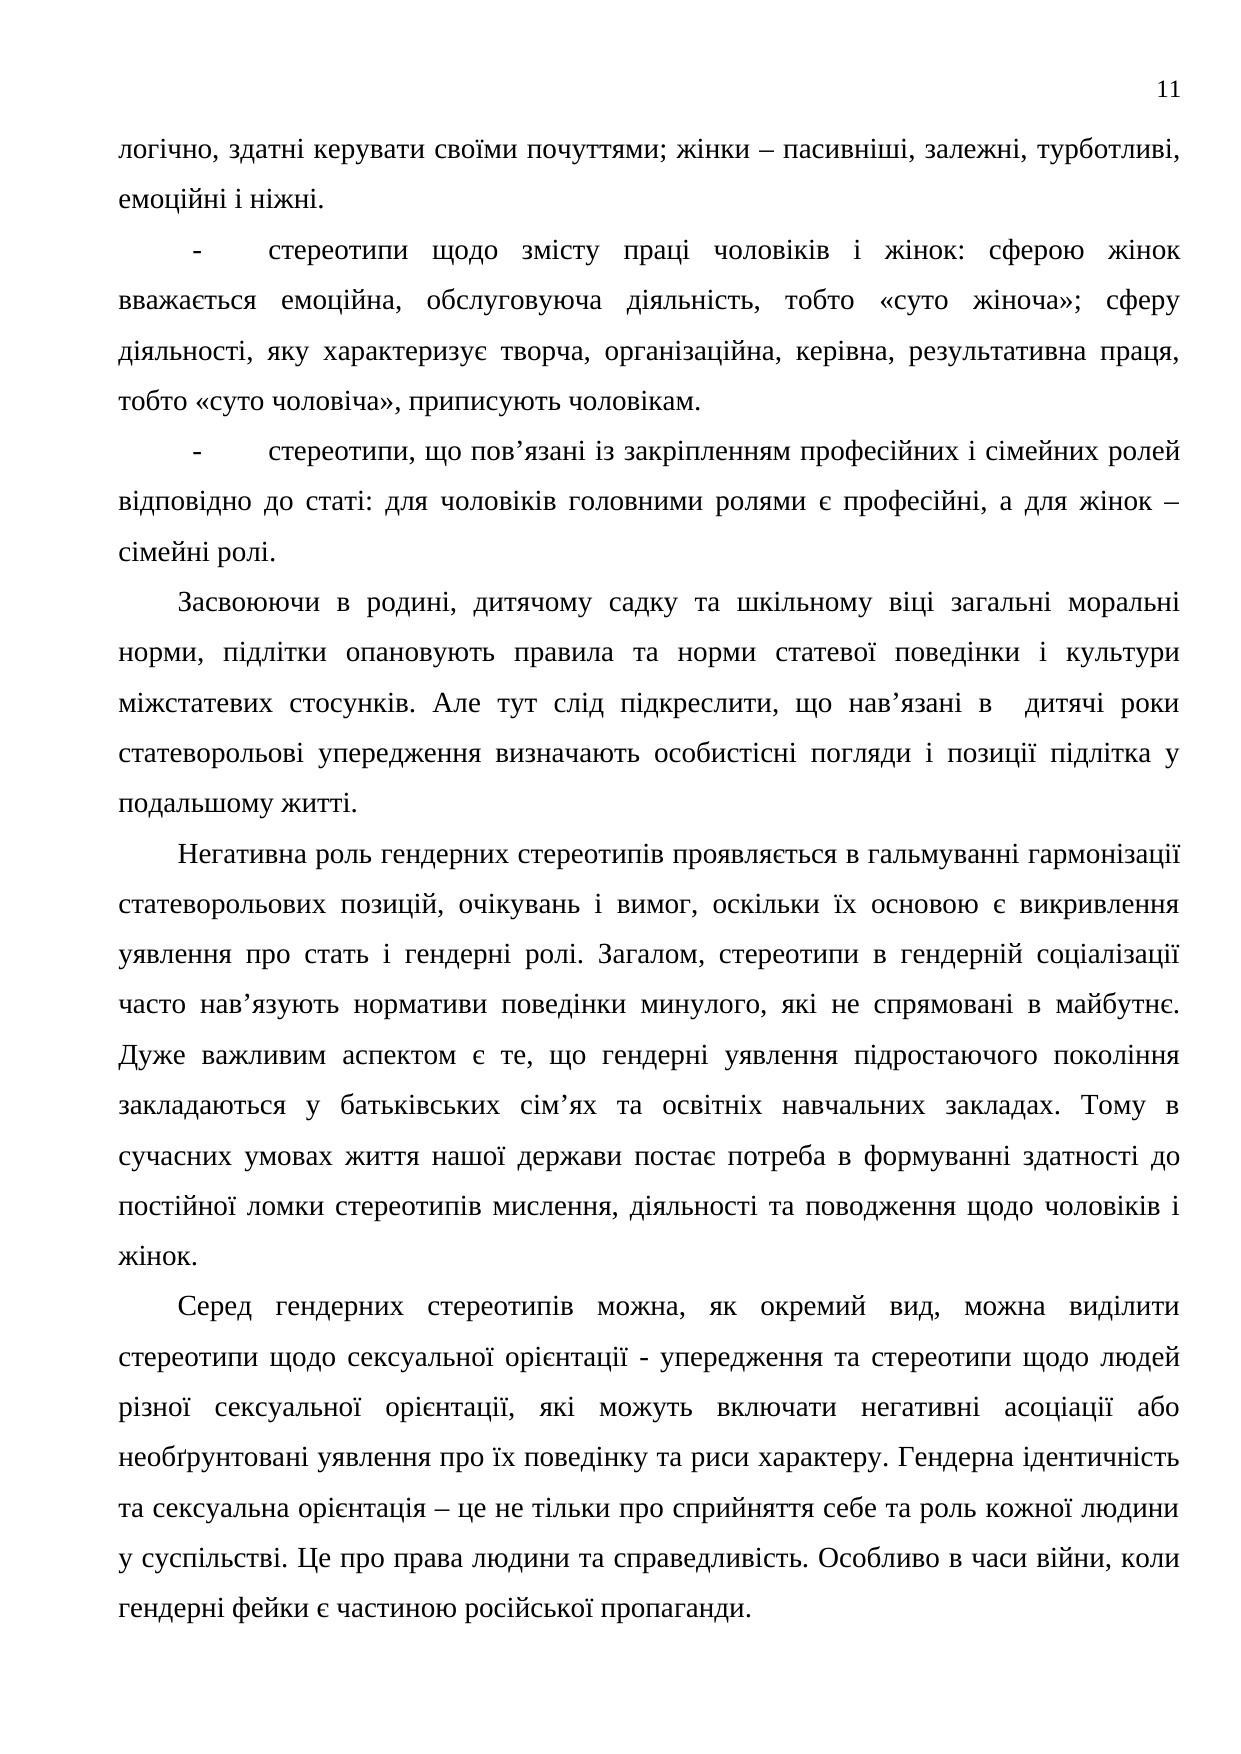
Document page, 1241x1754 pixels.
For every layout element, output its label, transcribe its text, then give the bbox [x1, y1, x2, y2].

text Серед гендерних стереотипів можна, як окремий вид, можна виділити стереотипи щодо сексуальної орієнтації - упередження та стереотипи щодо людей різної сексуальної орієнтації, які можуть включати негативні асоціації або необґрунтовані уявлення про їх поведінку та риси характеру. Гендерна ідентичність та сексуальна орієнтація – це не тільки про сприйняття себе та роль кожної людини у суспільстві. Це про права людини та справедливість. Особливо в часи війни, коли гендерні фейки є частиною російської пропаганди. [118, 1288, 1181, 1624]
list cтереотипи, що пов’язані із закріпленням професійних і сімейних ролей відповідно до статі: для чоловіків головними ролями є професійні, а для жінок – сімейні ролі. [118, 433, 1181, 567]
text Засвоюючи в родині, дитячому садку та шкільному віці загальні моральні норми, підлітки опановують правила та норми статевої поведінки і культури міжстатевих стосунків. Але тут слід підкреслити, що нав’язані в дитячі роки статеворольові упередження визначають особистісні погляди і позиції підлітка у подальшому житті. [118, 584, 1181, 819]
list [118, 131, 1181, 215]
list cтереотипи щодо змісту праці чоловіків і жінок: сферою жінок вважається емоційна, обслуговуюча діяльність, тобто «суто жіноча»; сферу діяльності, яку характеризує творча, організаційна, керівна, результативна праця, тобто «суто чоловіча», приписують чоловікам. [118, 232, 1181, 416]
text Негативна роль гендерних стереотипів проявляється в гальмуванні гармонізації статеворольових позицій, очікувань і вимог, оскільки їх основою є викривлення уявлення про стать і гендерні ролі. Загалом, стереотипи в гендерній соціалізації часто нав’язують нормативи поведінки минулого, які не спрямовані в майбутнє. Дуже важливим аспектом є те, що гендерні уявлення підростаючого покоління закладаються у батьківських сім’ях та освітніх навчальних закладах. Тому в сучасних умовах життя нашої держави постає потреба в формуванні здатності до постійної ломки стереотипів мислення, діяльності та поводження щодо чоловіків і жінок. [118, 836, 1181, 1272]
